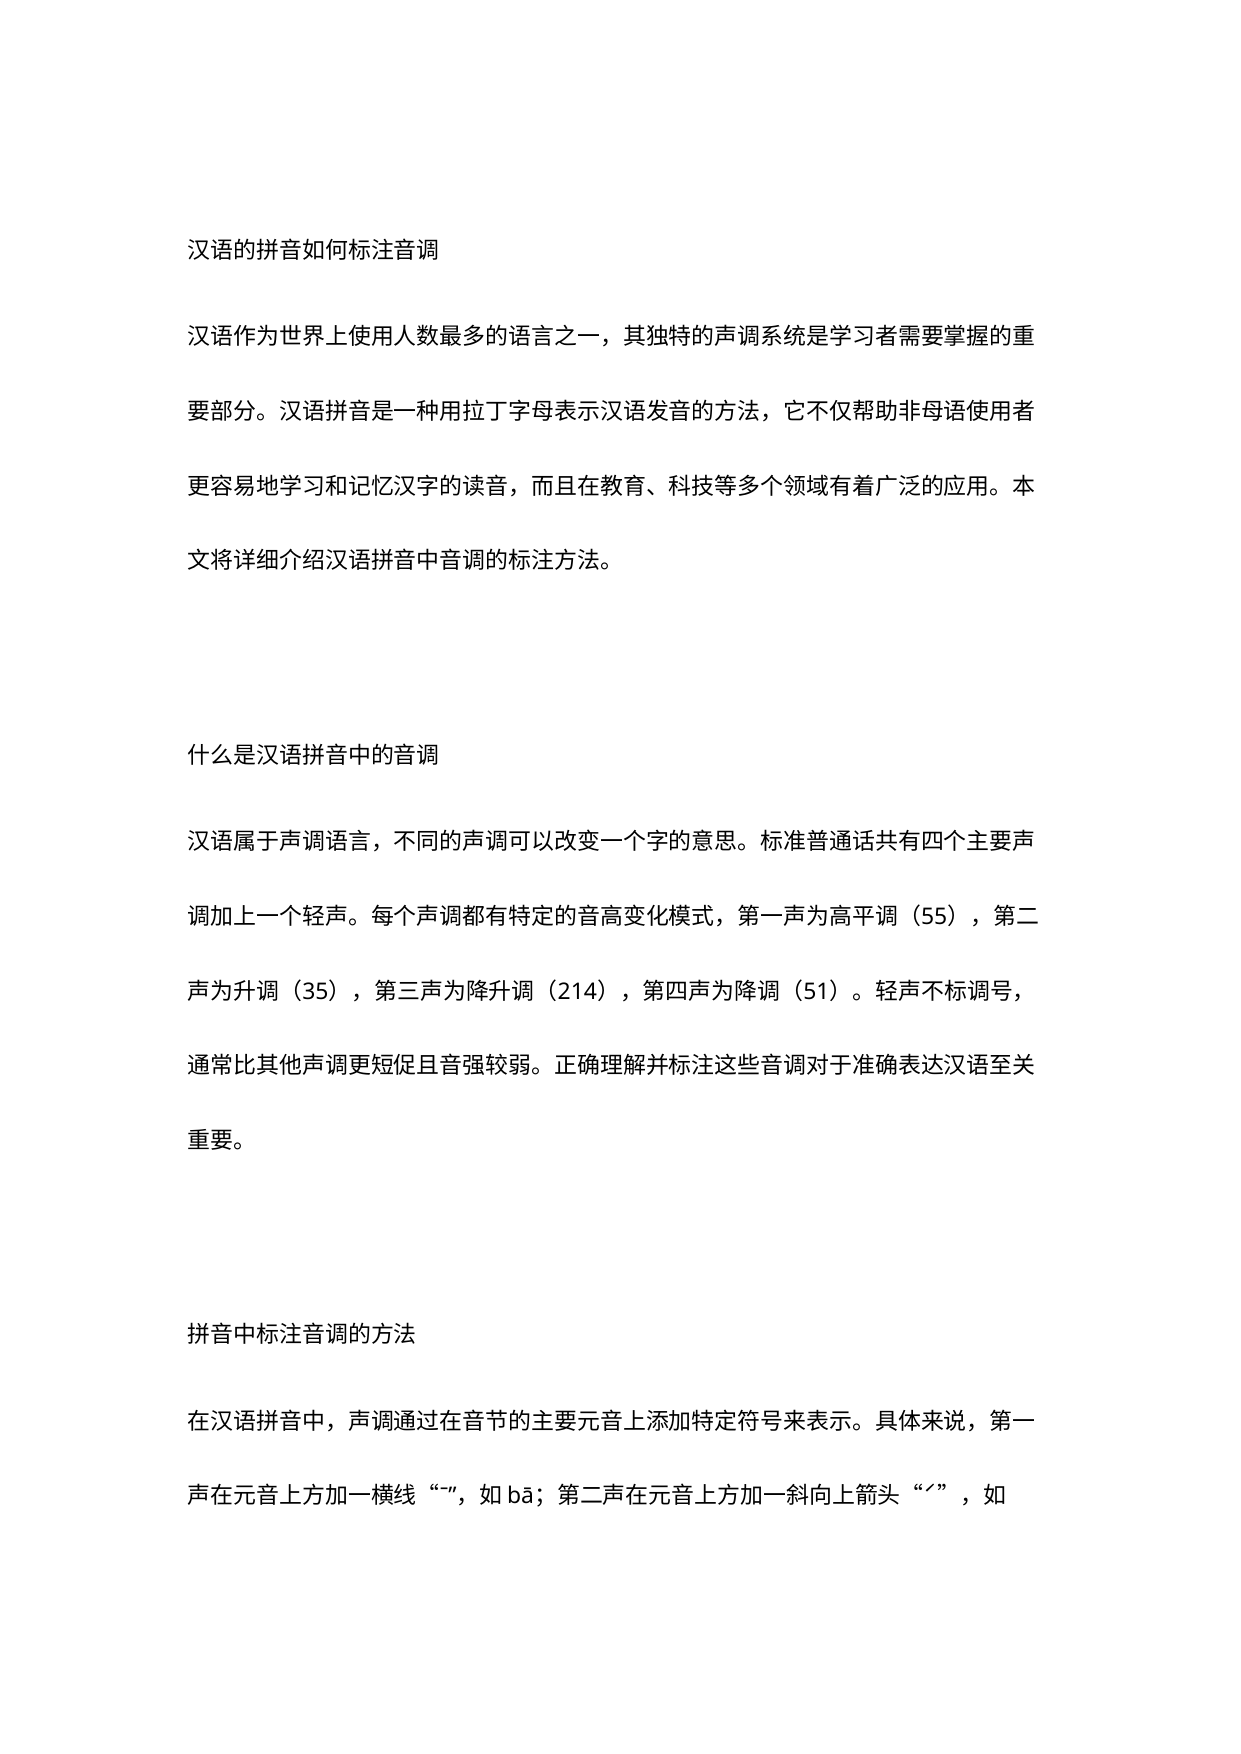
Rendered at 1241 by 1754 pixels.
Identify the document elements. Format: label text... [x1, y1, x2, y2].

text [187, 1387, 1053, 1527]
text 汉语的拼音如何标注音调 [187, 216, 1053, 281]
text 拼音中标注音调的方法 [187, 1300, 1053, 1365]
text 什么是汉语拼音中的音调 [187, 721, 1053, 786]
text 汉语作为世界上使用人数最多的语言之一，其独特的声调系统是学习者需要掌握的重要部分。汉语拼音是一种用拉丁字母表示汉语发音的方法，它不仅帮助非母语使用者更容易地学习和记忆汉字的读音，而且在教育、科技等多个领域有着广泛的应用。本文将详细介绍汉语拼音中音调的标注方法。 [187, 302, 1053, 591]
text 汉语属于声调语言，不同的声调可以改变一个字的意思。标准普通话共有四个主要声调加上一个轻声。每个声调都有特定的音高变化模式，第一声为高平调（55），第二声为升调（35），第三声为降升调（214），第四声为降调（51）。轻声不标调号，通常比其他声调更短促且音强较弱。正确理解并标注这些音调对于准确表达汉语至关重要。 [187, 807, 1053, 1171]
